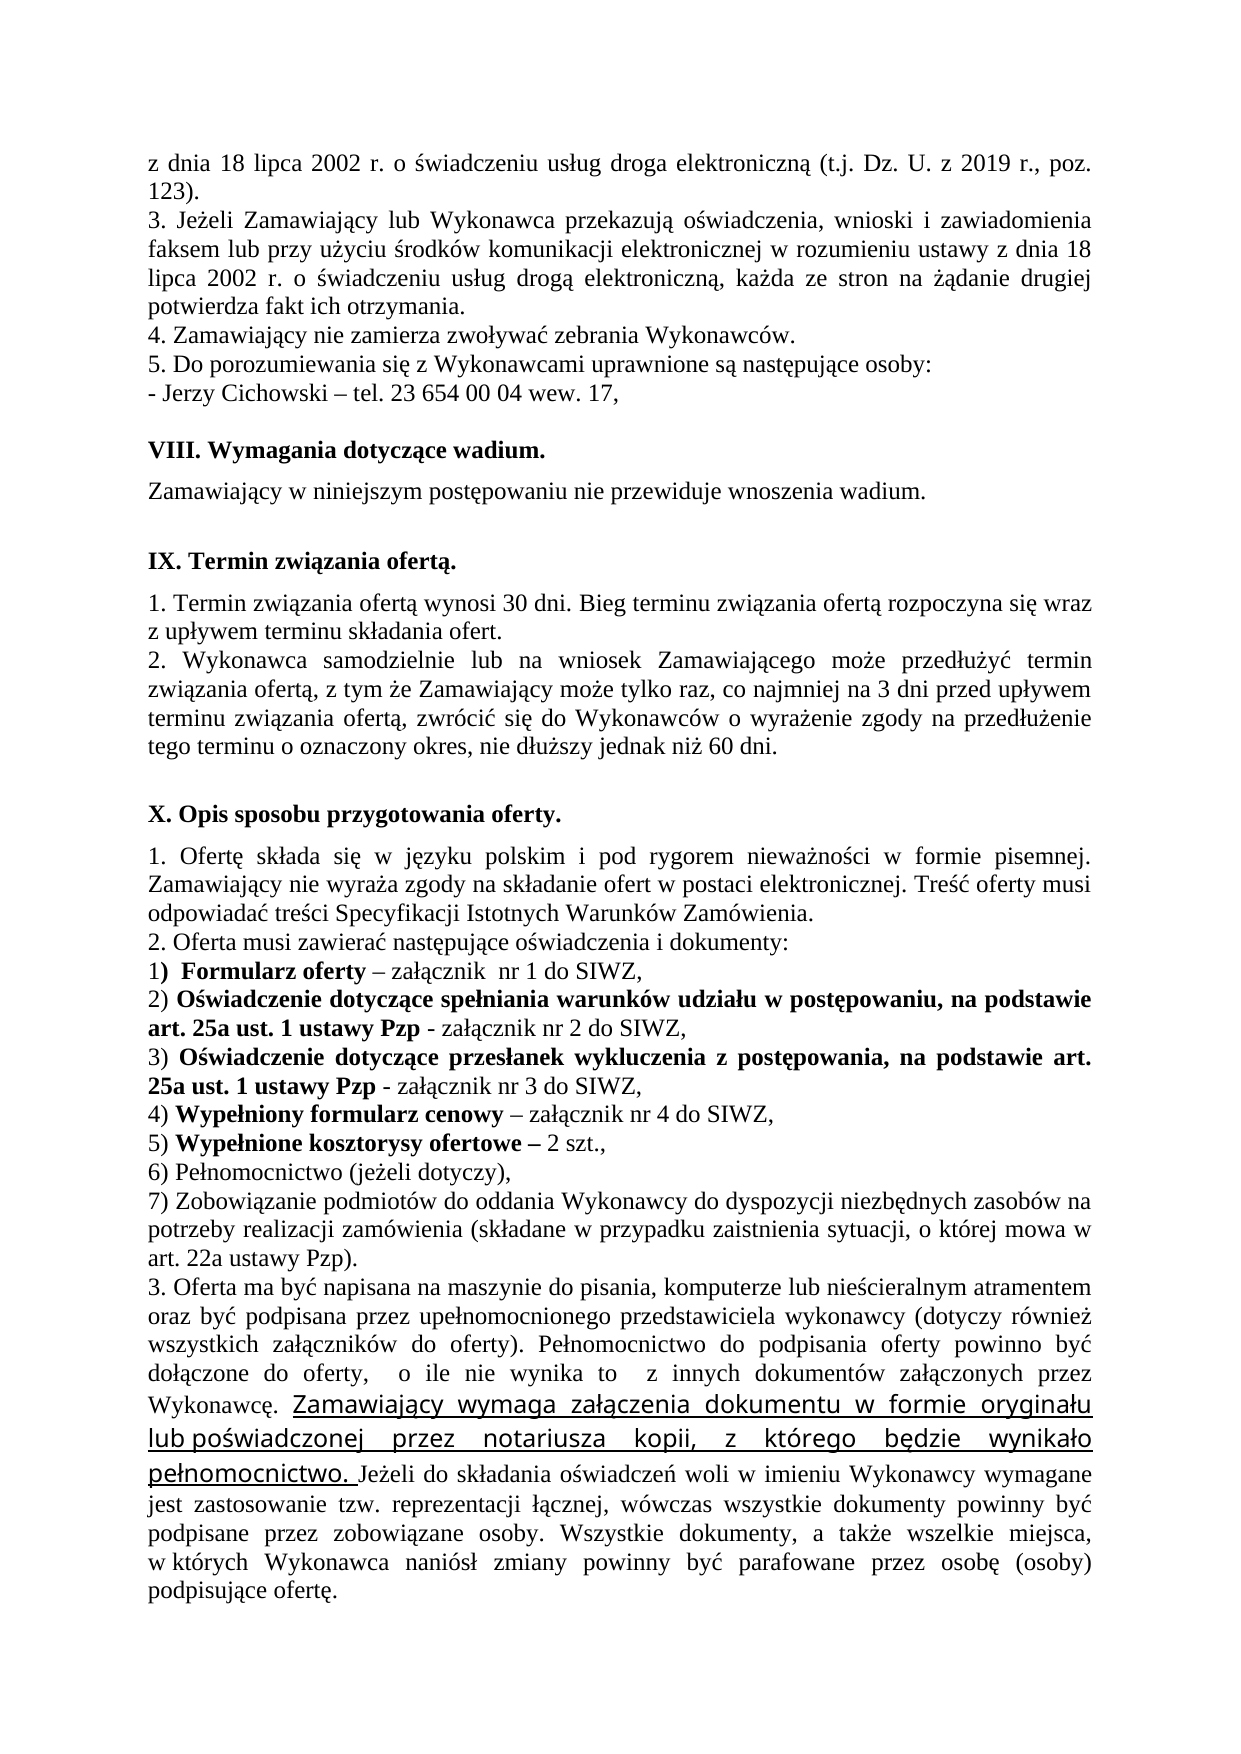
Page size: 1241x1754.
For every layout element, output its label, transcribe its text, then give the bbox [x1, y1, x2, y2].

text 2. Wykonawca samodzielnie lub na wniosek Zamawiającego może przedłużyć termin związania ofertą, z tym że Zamawiający może tylko raz, co najmniej na 3 dni przed upływem terminu związania ofertą, zwrócić się do Wykonawców o wyrażenie zgody na przedłużenie tego terminu o oznaczony okres, nie dłuższy jednak niż 60 dni. [148, 645, 1093, 760]
text 3. Oferta ma być napisana na maszynie do pisania, komputerze lub nieścieralnym atramentem oraz być podpisana przez upełnomocnionego przedstawiciela wykonawcy (dotyczy również wszystkich załączników do oferty). Pełnomocnictwo do podpisania oferty powinno być dołączone do oferty, o ile nie wynika to z innych dokumentów załączonych przez Wykonawcę. Zamawiający wymaga załączenia dokumentu w formie oryginału lub poświadczonej przez notariusza kopii, z którego będzie wynikało pełnomocnictwo. Jeżeli do składania oświadczeń woli w imieniu Wykonawcy wymagane jest zastosowanie tzw. reprezentacji łącznej, wówczas wszystkie dokumenty powinny być podpisane przez zobowiązane osoby. Wszystkie dokumenty, a także wszelkie miejsca, w których Wykonawca naniósł zmiany powinny być parafowane przez osobę (osoby) podpisujące ofertę. [148, 1452, 1093, 1604]
text Zamawiający w niniejszym postępowaniu nie przewiduje wnoszenia wadium. [148, 476, 1093, 505]
text - Jerzy Cichowski – tel. 23 654 00 04 wew. 17, [148, 378, 1093, 406]
text 1) Formularz oferty – załącznik nr 1 do SIWZ, [148, 956, 1093, 984]
text 2) Oświadczenie dotyczące spełniania warunków udziału w postępowaniu, na podstawie art. 25a ust. 1 ustawy Pzp - załącznik nr 2 do SIWZ, [148, 984, 1093, 1042]
text 6) Pełnomocnictwo (jeżeli dotyczy), [148, 1157, 1093, 1186]
text 4) Wypełniony formularz cenowy – załącznik nr 4 do SIWZ, [148, 1099, 1093, 1128]
text 1. Ofertę składa się w języku polskim i pod rygorem nieważności w formie pisemnej. Zamawiający nie wyraża zgody na składanie ofert w postaci elektronicznej. Treść oferty musi odpowiadać treści Specyfikacji Istotnych Warunków Zamówienia. [148, 841, 1093, 927]
text 7) Zobowiązanie podmiotów do oddania Wykonawcy do dyspozycji niezbędnych zasobów na potrzeby realizacji zamówienia (składane w przypadku zaistnienia sytuacji, o której mowa w art. 22a ustawy Pzp). [148, 1186, 1093, 1272]
text X. Opis sposobu przygotowania oferty. [148, 799, 1093, 828]
text VIII. Wymagania dotyczące wadium. [148, 435, 1093, 464]
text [148, 148, 1093, 205]
text 4. Zamawiający nie zamierza zwoływać zebrania Wykonawców. [148, 320, 1093, 349]
text 3. Jeżeli Zamawiający lub Wykonawca przekazują oświadczenia, wnioski i zawiadomienia faksem lub przy użyciu środków komunikacji elektronicznej w rozumieniu ustawy z dnia 18 lipca 2002 r. o świadczeniu usług drogą elektroniczną, każda ze stron na żądanie drugiej potwierdza fakt ich otrzymania. [148, 205, 1093, 320]
text 3) Oświadczenie dotyczące przesłanek wykluczenia z postępowania, na podstawie art. 25a ust. 1 ustawy Pzp - załącznik nr 3 do SIWZ, [148, 1042, 1093, 1099]
text 5) Wypełnione kosztorysy ofertowe – 2 szt., [148, 1128, 1093, 1157]
text 5. Do porozumiewania się z Wykonawcami uprawnione są następujące osoby: [148, 349, 1093, 378]
text 1. Termin związania ofertą wynosi 30 dni. Bieg terminu związania ofertą rozpoczyna się wraz z upływem terminu składania ofert. [148, 588, 1093, 645]
text 2. Oferta musi zawierać następujące oświadczenia i dokumenty: [148, 927, 1093, 956]
text IX. Termin związania ofertą. [148, 546, 1093, 575]
text 3. Oferta ma być napisana na maszynie do pisania, komputerze lub nieścieralnym atramentem oraz być podpisana przez upełnomocnionego przedstawiciela wykonawcy (dotyczy również wszystkich załączników do oferty). Pełnomocnictwo do podpisania oferty powinno być dołączone do oferty, o ile nie wynika to z innych dokumentów załączonych przez Wykonawcę. Zamawiający wymaga załączenia dokumentu w formie oryginału lub poświadczonej przez notariusza kopii, z którego będzie wynikało pełnomocnictwo. Jeżeli do składania oświadczeń woli w imieniu Wykonawcy wymagane jest zastosowanie tzw. reprezentacji łącznej, wówczas wszystkie dokumenty powinny być podpisane przez zobowiązane osoby. Wszystkie dokumenty, a także wszelkie miejsca, w których Wykonawca naniósł zmiany powinny być parafowane przez osobę (osoby) podpisujące ofertę. [148, 1272, 1093, 1450]
